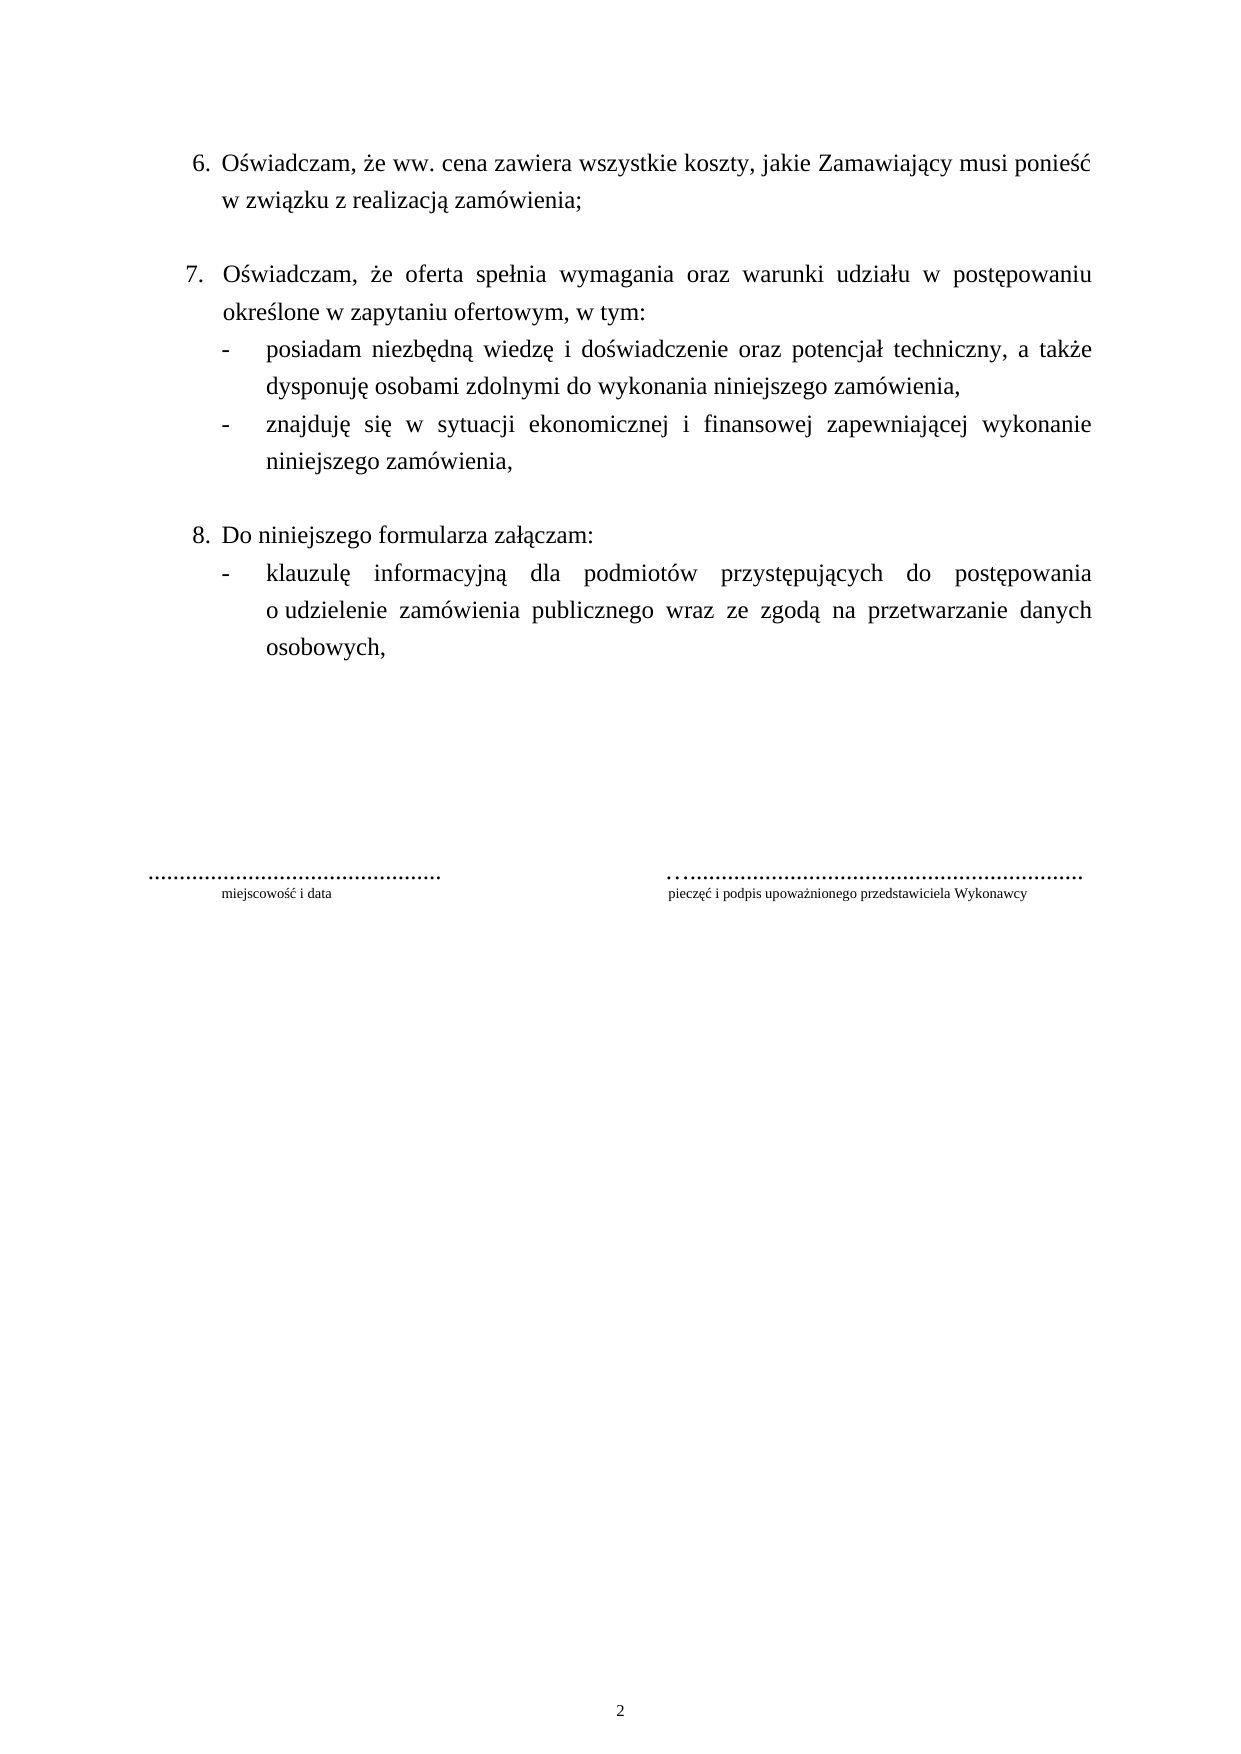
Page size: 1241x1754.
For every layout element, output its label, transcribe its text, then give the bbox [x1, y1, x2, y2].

text - znajduję się w sytuacji ekonomicznej i finansowej zapewniającej wykonanie niniejszego zamówienia, [221, 409, 1093, 475]
list Oświadczam, że ww. cena zawiera wszystkie koszty, jakie Zamawiający musi ponieść w związku z realizacją zamówienia; [192, 148, 1093, 214]
list Oświadczam, że oferta spełnia wymagania oraz warunki udziału w postępowaniu określone w zapytaniu ofertowym, w tym: [185, 259, 1093, 326]
text miejscowość i data pieczęć i podpis upoważnionego przedstawiciela Wykonawcy [148, 885, 1107, 914]
text - klauzulę informacyjną dla podmiotów przystępujących do postępowania o udzielenie zamówienia publicznego wraz ze zgodą na przetwarzanie danych osobowych, [221, 558, 1093, 661]
text - posiadam niezbędną wiedzę i doświadczenie oraz potencjał techniczny, a także dysponuję osobami zdolnymi do wykonania niniejszego zamówienia, [221, 334, 1093, 400]
list Do niniejszego formularza załączam: [192, 521, 1093, 549]
text ............................................... …............................................................... [148, 856, 1107, 885]
